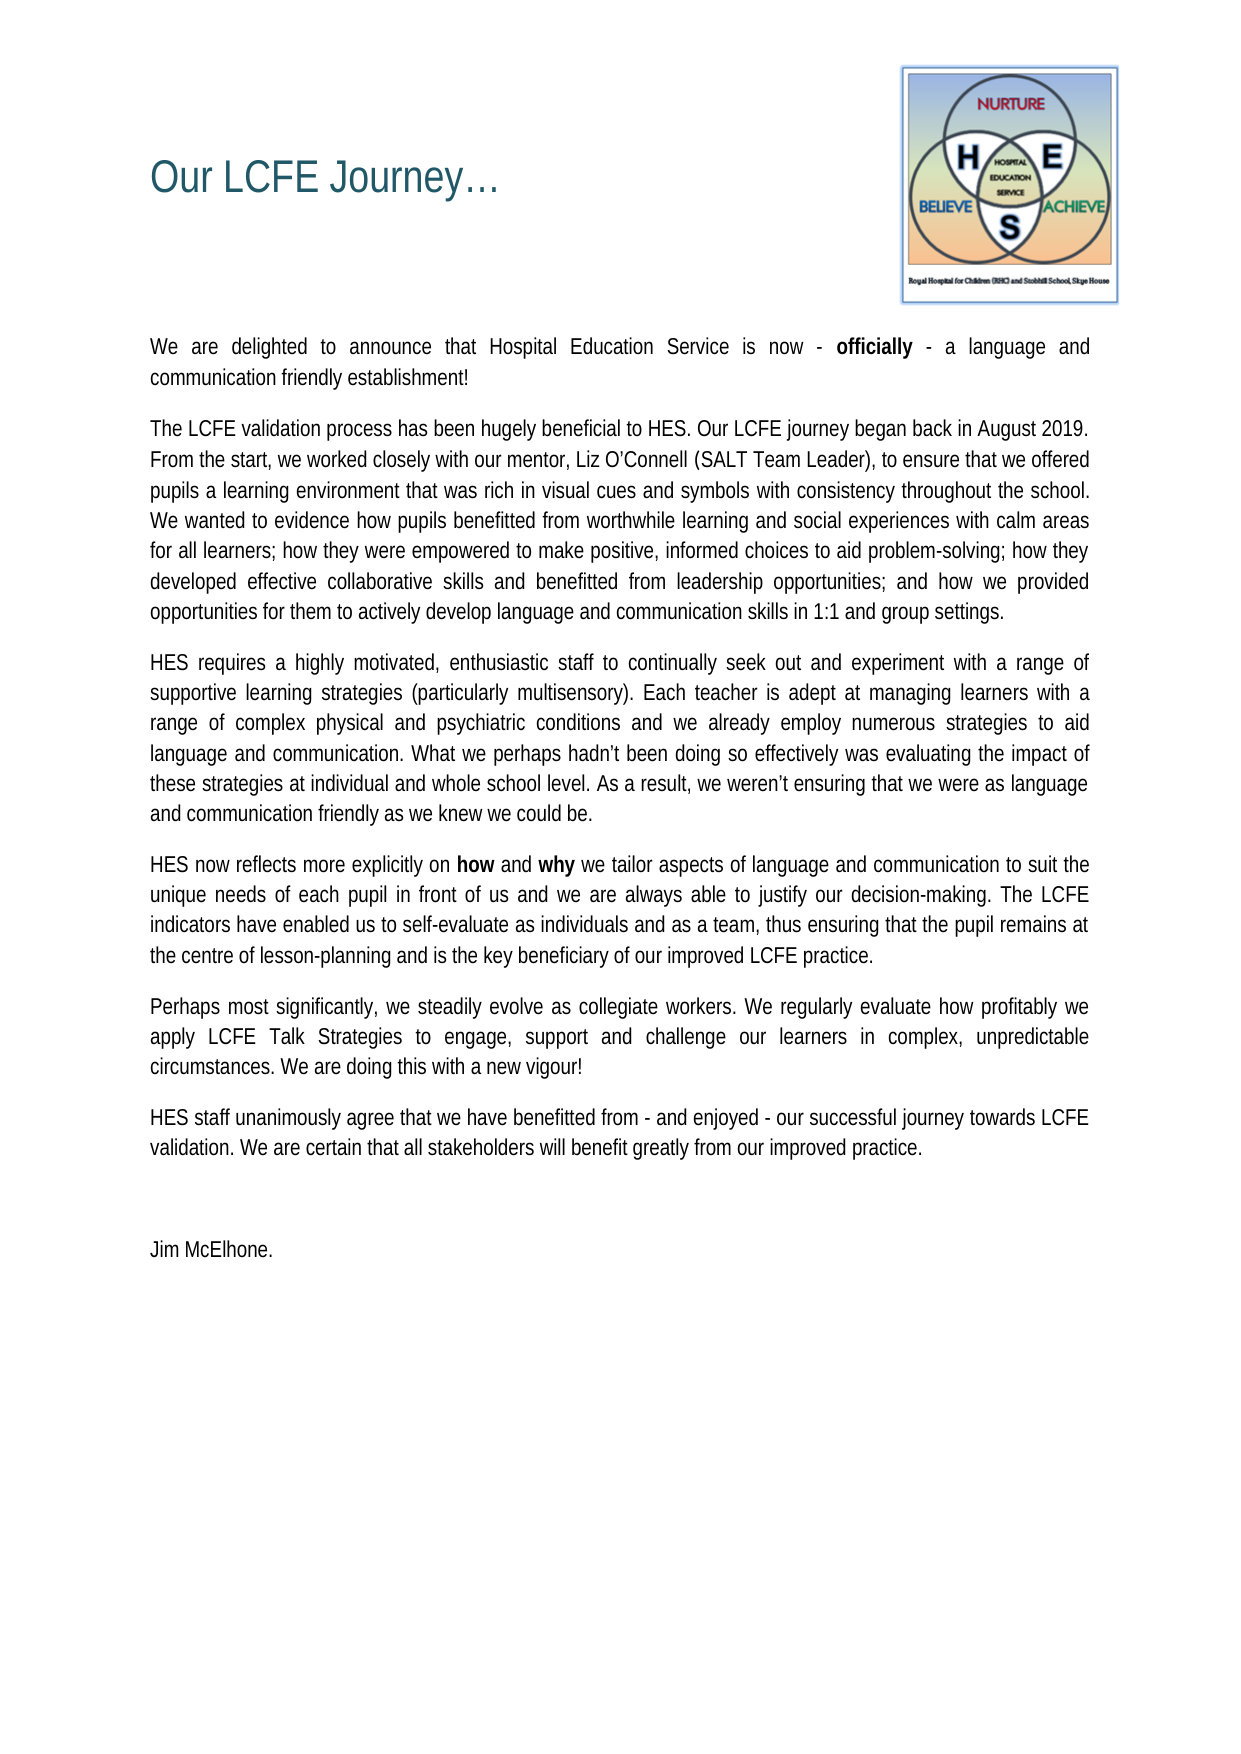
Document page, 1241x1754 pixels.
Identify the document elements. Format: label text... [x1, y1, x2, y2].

text HES requires a highly motivated, enthusiastic staff to continually seek out and experiment with a range of supportive learning strategies (particularly multisensory). Each teacher is adept at managing learners with a range of complex physical and psychiatric conditions and we already employ numerous strategies to aid language and communication. What we perhaps hadn’t been doing so effectively was evaluating the impact of these strategies at individual and whole school level. As a result, we weren’t ensuring that we were as language and communication friendly as we knew we could be. [150, 649, 1090, 826]
text HES staff unanimously agree that we have benefitted from - and enjoyed - our successful journey towards LCFE validation. We are certain that all stakeholders will benefit greatly from our improved practice. [150, 1104, 1090, 1161]
text We are delighted to announce that Hospital Education Service is now - officially - a language and communication friendly establishment! [150, 333, 1090, 390]
picture [897, 62, 1119, 303]
text Jim McElhone. [150, 1236, 1090, 1263]
text HES now reflects more explicitly on how and why we tailor aspects of language and communication to suit the unique needs of each pupil in front of us and we are always able to justify our decision-making. The LCFE indicators have enabled us to self-evaluate as individuals and as a team, thus ensuring that the pupil remains at the centre of lesson-planning and is the key beneficiary of our improved LCFE practice. [150, 851, 1090, 968]
text Perhaps most significantly, we steadily evolve as collegiate workers. We regularly evaluate how profitably we apply LCFE Talk Strategies to engage, support and challenge our learners in complex, unpredictable circumstances. We are doing this with a new vigour! [150, 993, 1090, 1079]
text The LCFE validation process has been hugely beneficial to HES. Our LCFE journey began back in August 2019. From the start, we worked closely with our mentor, Liz O’Connell (SALT Team Leader), to ensure that we offered pupils a learning environment that was rich in visual cues and symbols with consistency throughout the school. We wanted to evidence how pupils benefitted from worthwhile learning and social experiences with calm areas for all learners; how they were empowered to make positive, informed choices to aid problem-solving; how they developed effective collaborative skills and benefitted from leadership opportunities; and how we provided opportunities for them to actively develop language and communication skills in 1:1 and group settings. [150, 414, 1090, 624]
text Our LCFE Journey… [150, 150, 897, 203]
